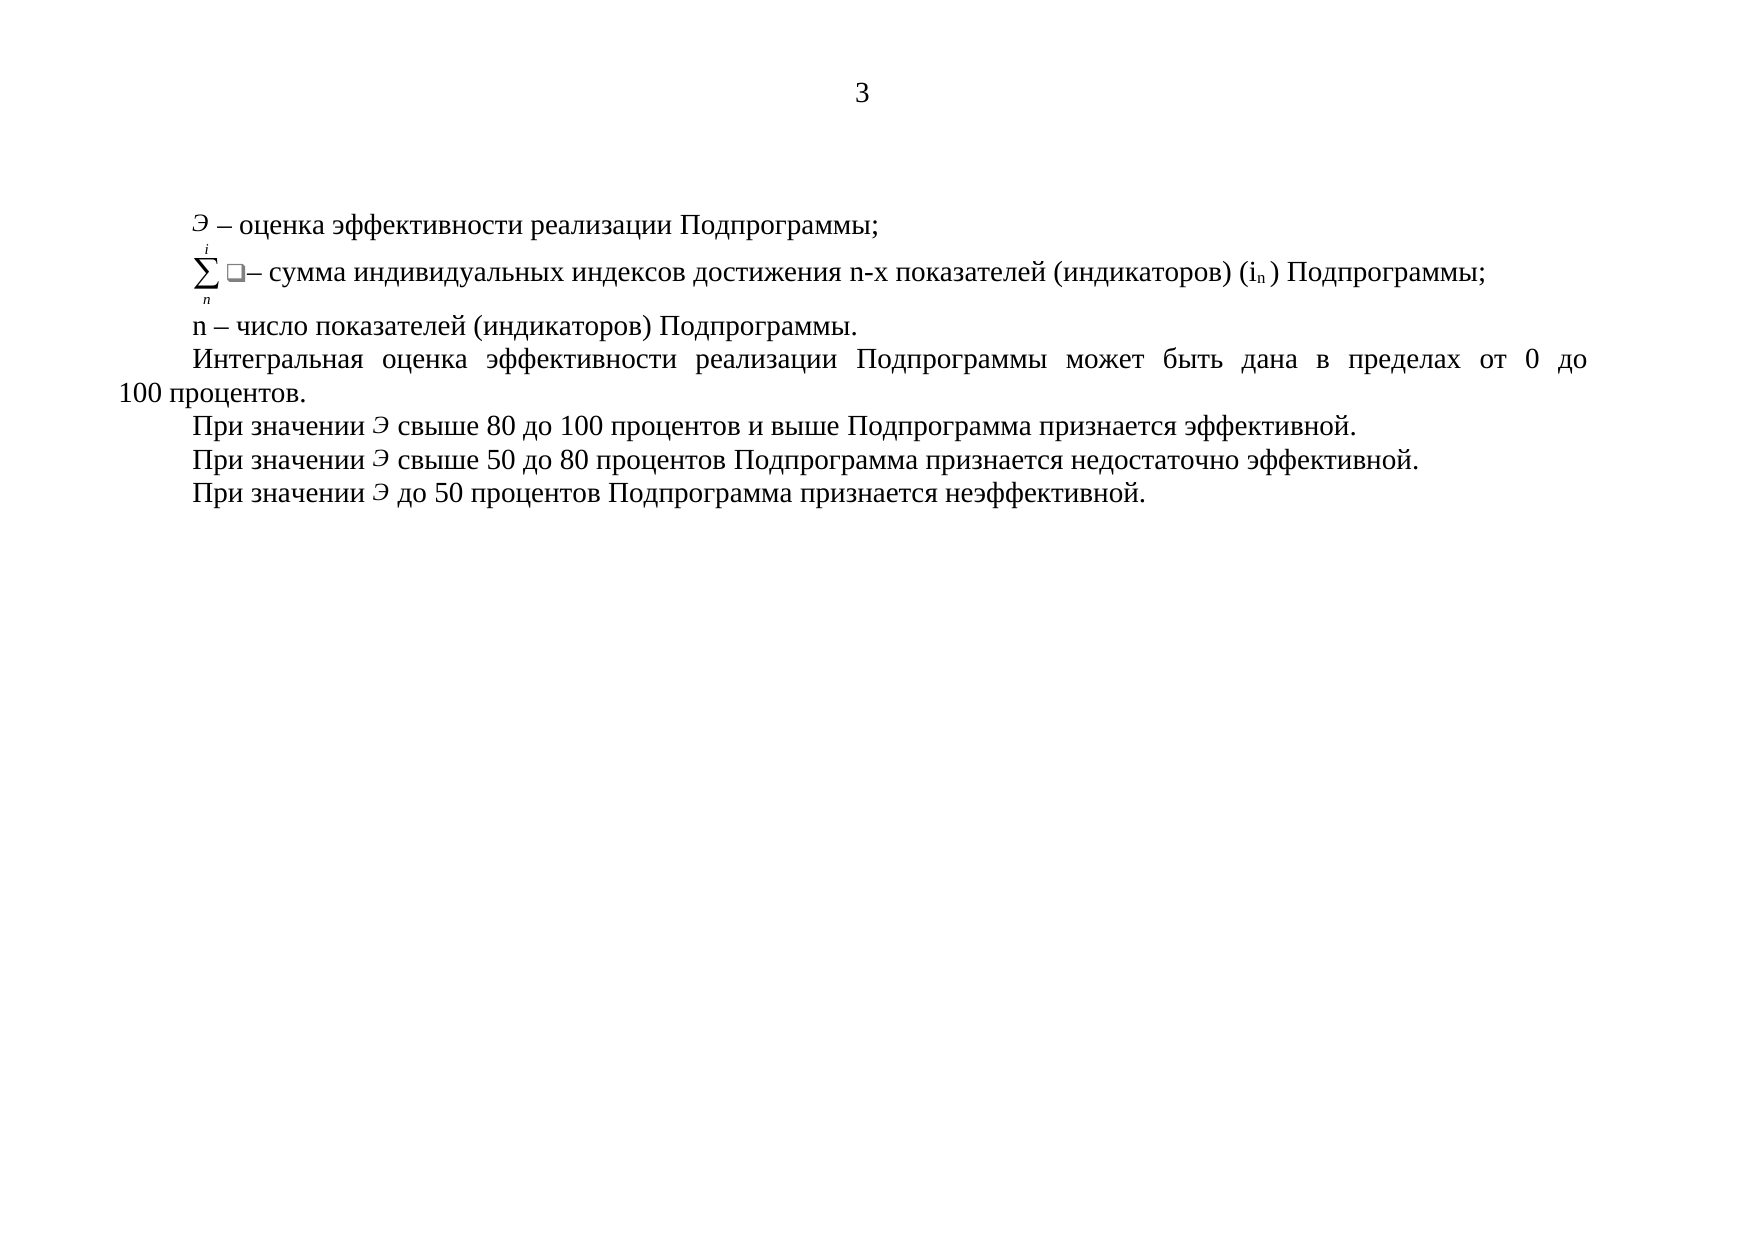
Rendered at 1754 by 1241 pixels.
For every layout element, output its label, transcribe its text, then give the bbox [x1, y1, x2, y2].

text При значении свыше 80 до 100 процентов и выше Подпрограмма признается эффективной. [118, 408, 1606, 442]
text n – число показателей (индикаторов) Подпрограммы. [118, 308, 1606, 341]
text При значении свыше 50 до 80 процентов Подпрограмма признается недостаточно эффективной. [118, 442, 1606, 475]
text – сумма индивидуальных индексов достижения n-х показателей (индикаторов) (in ) Подпрограммы; [118, 240, 1606, 308]
text – оценка эффективности реализации Подпрограммы; [118, 207, 1606, 240]
text При значении до 50 процентов Подпрограмма признается неэффективной. [118, 475, 1606, 509]
text Интегральная оценка эффективности реализации Подпрограммы может быть дана в пределах от 0 до 100 процентов. [118, 341, 1606, 408]
